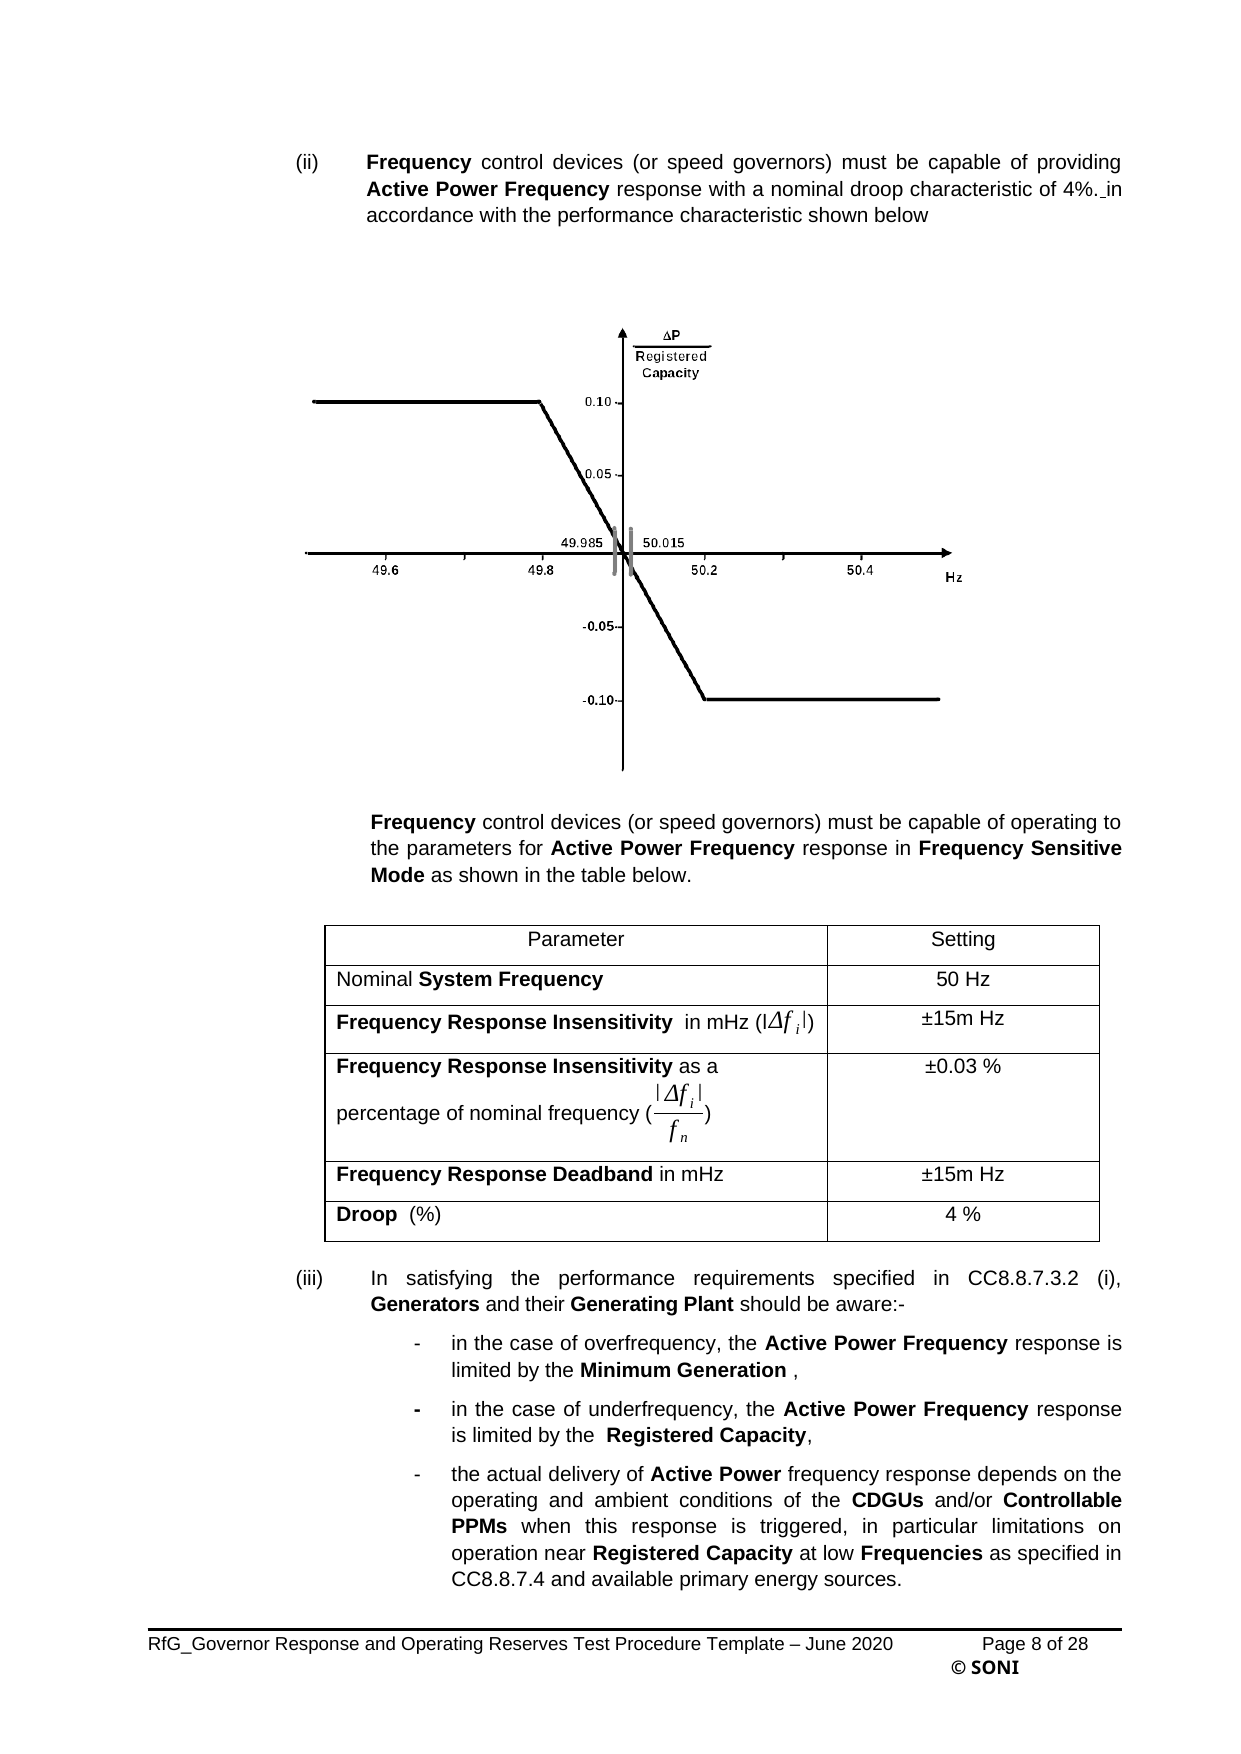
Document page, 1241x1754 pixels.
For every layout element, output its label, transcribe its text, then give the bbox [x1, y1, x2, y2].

table_cell Nominal System Frequency [326, 966, 827, 1005]
list the actual delivery of Active Power frequency response depends on the operating and ambient conditions of the CDGUs and/or Controllable PPMs when this response is triggered, in particular limitations on operation near Registered Capacity at low Frequencies as specified in CC8.8.7.4 and available primary energy sources. [414, 1462, 1122, 1591]
text Frequency control devices (or speed governors) must be capable of operating to the parameters for Active Power Frequency response in Frequency Sensitive Mode as shown in the table below. [370, 810, 1122, 887]
table_cell Droop (%) [326, 1202, 827, 1241]
list in the case of underfrequency, the Active Power Frequency response is limited by the Registered Capacity, [414, 1396, 1122, 1447]
table_cell ±15m Hz [828, 1006, 1099, 1052]
table_cell Frequency Response Insensitivity as a percentage of nominal frequency () [326, 1054, 827, 1161]
table_header Parameter [326, 926, 827, 965]
list In satisfying the performance requirements specified in CC8.8.7.3.2 (i), Generators and their Generating Plant should be aware:- [295, 1266, 1122, 1316]
table_cell ±15m Hz [828, 1162, 1099, 1201]
table_cell Frequency Response Deadband in mHz [326, 1162, 827, 1201]
list in the case of overfrequency, the Active Power Frequency response is limited by the Minimum Generation , [414, 1331, 1122, 1381]
table_cell ±0.03 % [828, 1054, 1099, 1161]
table_header Setting [828, 926, 1099, 965]
table_cell 4 % [828, 1202, 1099, 1241]
list Frequency control devices (or speed governors) must be capable of providing Active Power Frequency response with a nominal droop characteristic of 4%. in accordance with the performance characteristic shown below [295, 150, 1122, 227]
table_cell Frequency Response Insensitivity in mHz (ǀ) [326, 1006, 827, 1052]
table_cell 50 Hz [828, 966, 1099, 1005]
